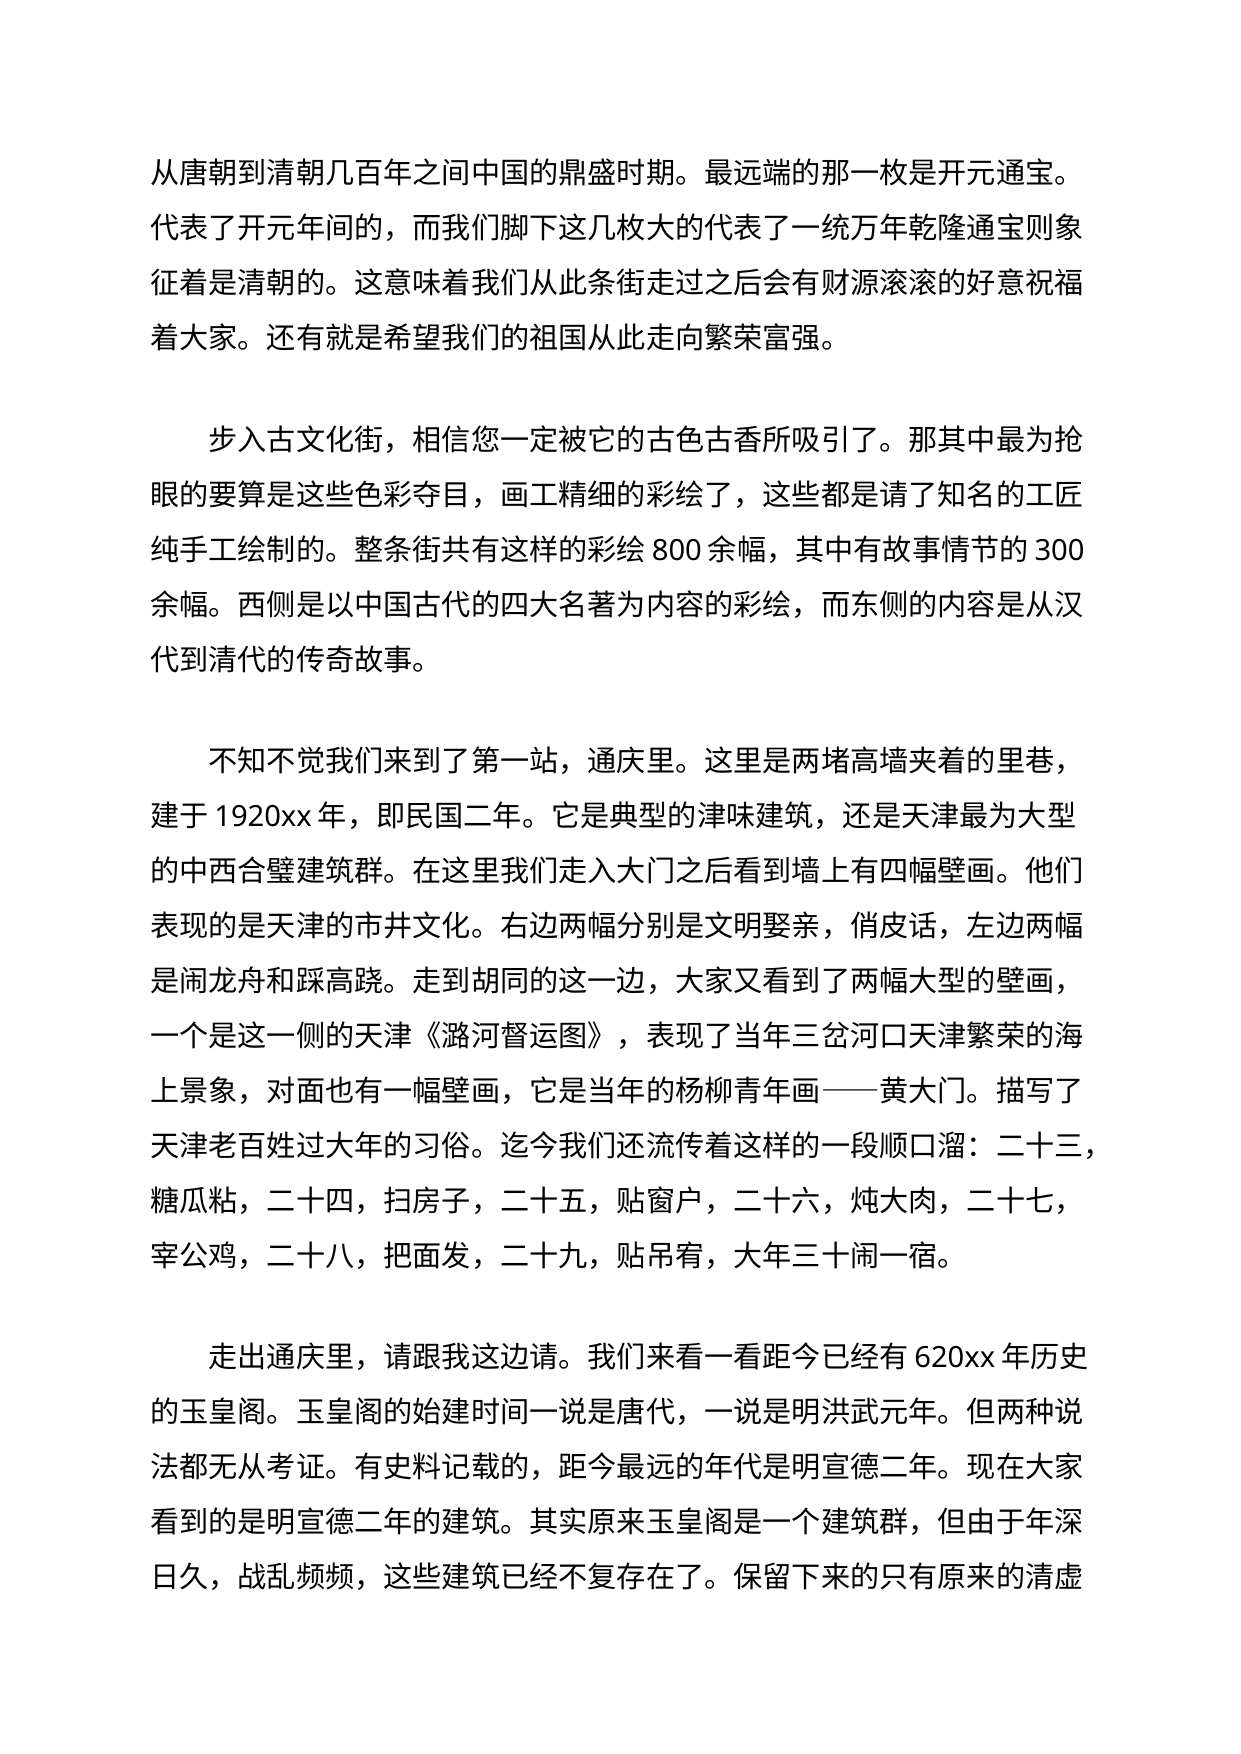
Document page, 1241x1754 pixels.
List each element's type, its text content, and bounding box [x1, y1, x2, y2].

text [150, 1334, 1090, 1596]
text 不知不觉我们来到了第一站，通庆里。这里是两堵高墙夹着的里巷，建于1920xx年，即民国二年。它是典型的津味建筑，还是天津最为大型的中西合璧建筑群。在这里我们走入大门之后看到墙上有四幅壁画。他们表现的是天津的市井文化。右边两幅分别是文明娶亲，俏皮话，左边两幅是闹龙舟和踩高跷。走到胡同的这一边，大家又看到了两幅大型的壁画，一个是这一侧的天津《潞河督运图》，表现了当年三岔河口天津繁荣的海上景象，对面也有一幅壁画，它是当年的杨柳青年画——黄大门。描写了天津老百姓过大年的习俗。迄今我们还流传着这样的一段顺口溜：二十三，糖瓜粘，二十四，扫房子，二十五，贴窗户，二十六，炖大肉，二十七，宰公鸡，二十八，把面发，二十九，贴吊宥，大年三十闹一宿。 [150, 738, 1090, 1274]
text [150, 150, 1090, 357]
text 步入古文化街，相信您一定被它的古色古香所吸引了。那其中最为抢眼的要算是这些色彩夺目，画工精细的彩绘了，这些都是请了知名的工匠纯手工绘制的。整条街共有这样的彩绘800余幅，其中有故事情节的300余幅。西侧是以中国古代的四大名著为内容的彩绘，而东侧的内容是从汉代到清代的传奇故事。 [150, 416, 1090, 678]
